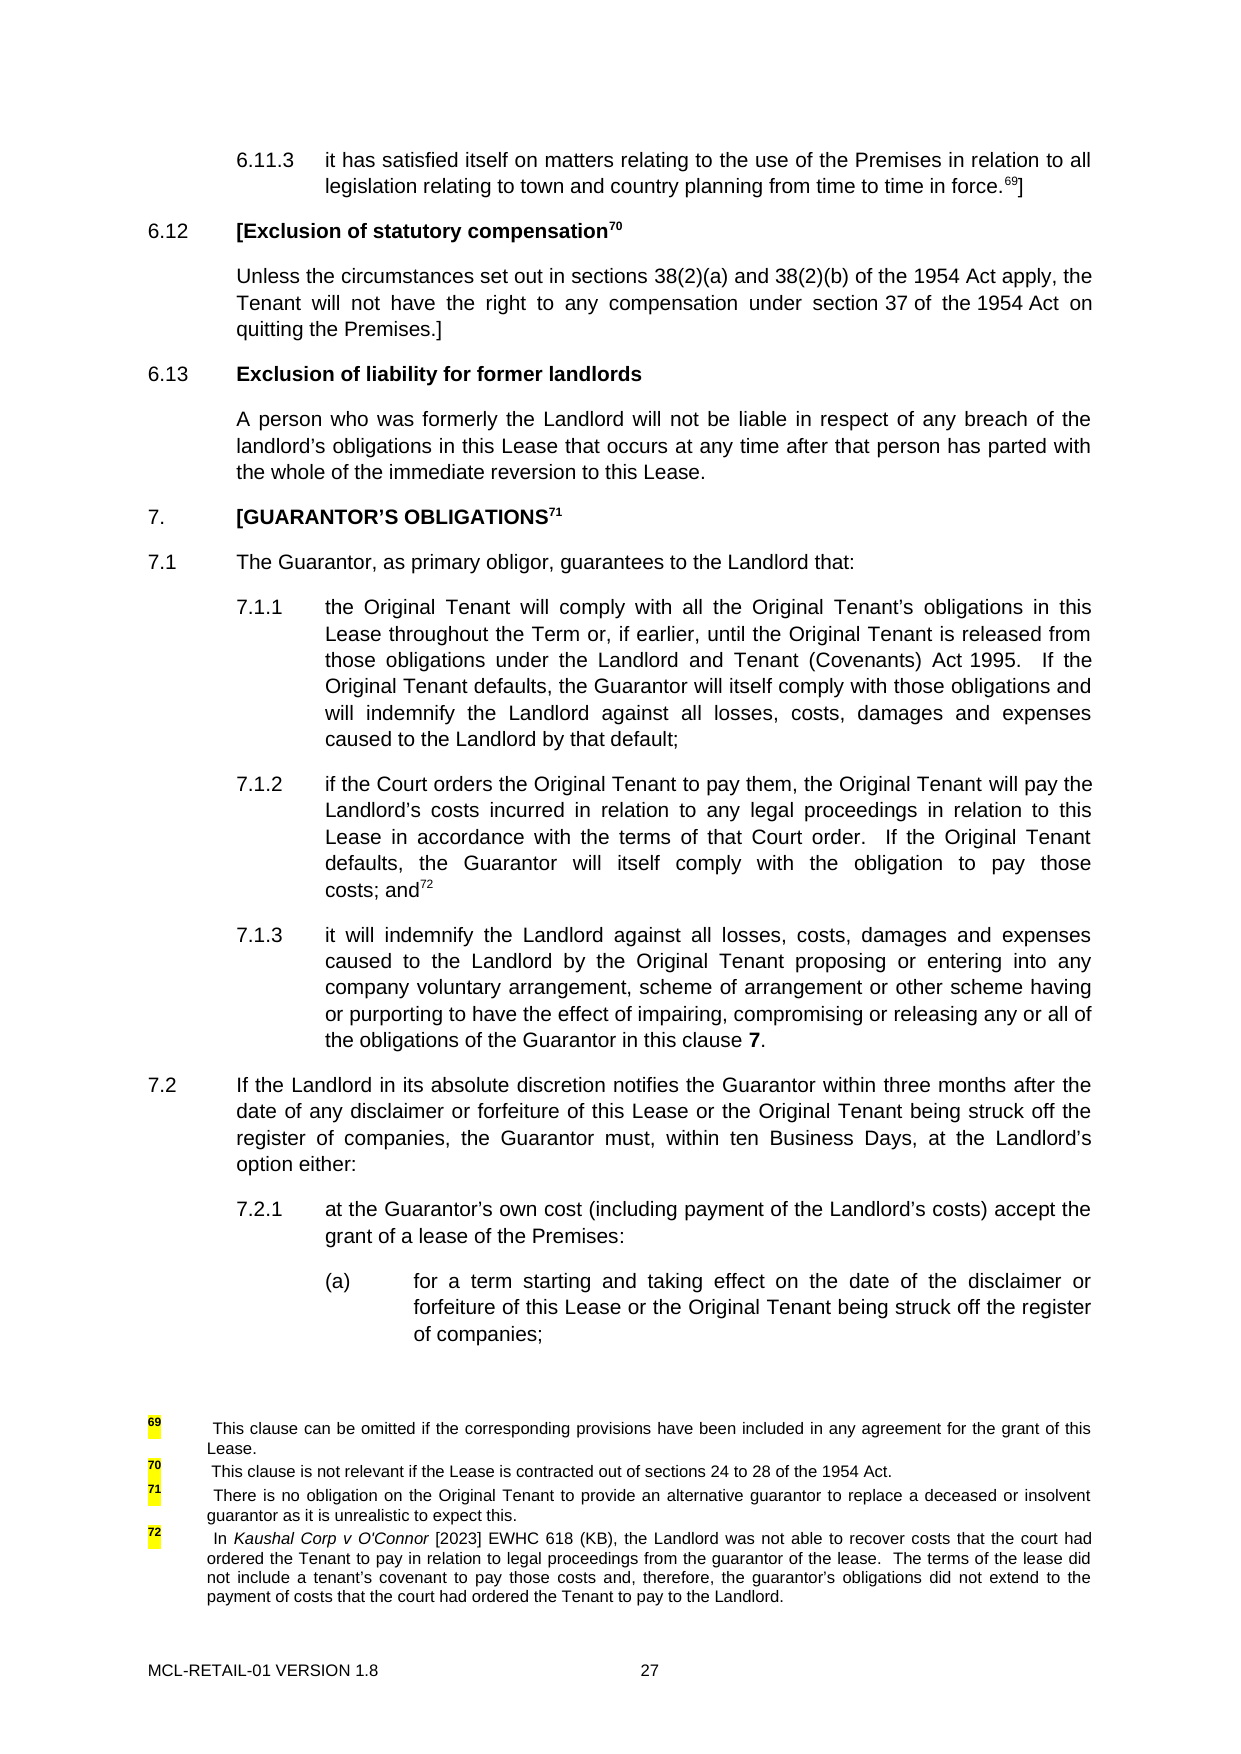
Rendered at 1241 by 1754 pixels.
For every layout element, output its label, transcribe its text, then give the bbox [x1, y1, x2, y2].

subtitle The Guarantor, as primary obligor, guarantees to the Landlord that: [148, 550, 1093, 574]
subtitle if the Court orders the Original Tenant to pay them, the Original Tenant will pay the Landlord’s costs incurred in relation to any legal proceedings in relation to this Lease in accordance with the terms of that Court order. If the Original Tenant defaults, the Guarantor will itself comply with the obligation to pay those costs; and [236, 772, 1093, 901]
text Unless the circumstances set out in sections 38(2)(a) and 38(2)(b) of the 1954 Act apply, the Tenant will not have the right to any compensation under section 37 of the 1954 Act on quitting the Premises.] [236, 264, 1093, 341]
text A person who was formerly the Landlord will not be liable in respect of any breach of the landlord’s obligations in this Lease that occurs at any time after that person has parted with the whole of the immediate reversion to this Lease. [236, 407, 1093, 484]
subtitle it will indemnify the Landlord against all losses, costs, damages and expenses caused to the Landlord by the Original Tenant proposing or entering into any company voluntary arrangement, scheme of arrangement or other scheme having or purporting to have the effect of impairing, compromising or releasing any or all of the obligations of the Guarantor in this clause 7. [236, 922, 1093, 1052]
subtitle If the Landlord in its absolute discretion notifies the Guarantor within three months after the date of any disclaimer or forfeiture of this Lease or the Original Tenant being struck off the register of companies, the Guarantor must, within ten Business Days, at the Landlord’s option either: [148, 1073, 1093, 1176]
subtitle [Exclusion of statutory compensation [148, 219, 1093, 243]
subtitle at the Guarantor’s own cost (including payment of the Landlord’s costs) accept the grant of a lease of the Premises: [236, 1197, 1093, 1247]
subtitle [GUARANTOR’S OBLIGATIONS [148, 505, 1093, 529]
subtitle Exclusion of liability for former landlords [148, 362, 1093, 386]
subtitle for a term starting and taking effect on the date of the disclaimer or forfeiture of this Lease or the Original Tenant being struck off the register of companies; [325, 1269, 1093, 1345]
subtitle it has satisfied itself on matters relating to the use of the Premises in relation to all legislation relating to town and country planning from time to time in force.] [236, 148, 1093, 198]
subtitle the Original Tenant will comply with all the Original Tenant’s obligations in this Lease throughout the Term or, if earlier, until the Original Tenant is released from those obligations under the Landlord and Tenant (Covenants) Act 1995. If the Original Tenant defaults, the Guarantor will itself comply with those obligations and will indemnify the Landlord against all losses, costs, damages and expenses caused to the Landlord by that default; [236, 595, 1093, 751]
